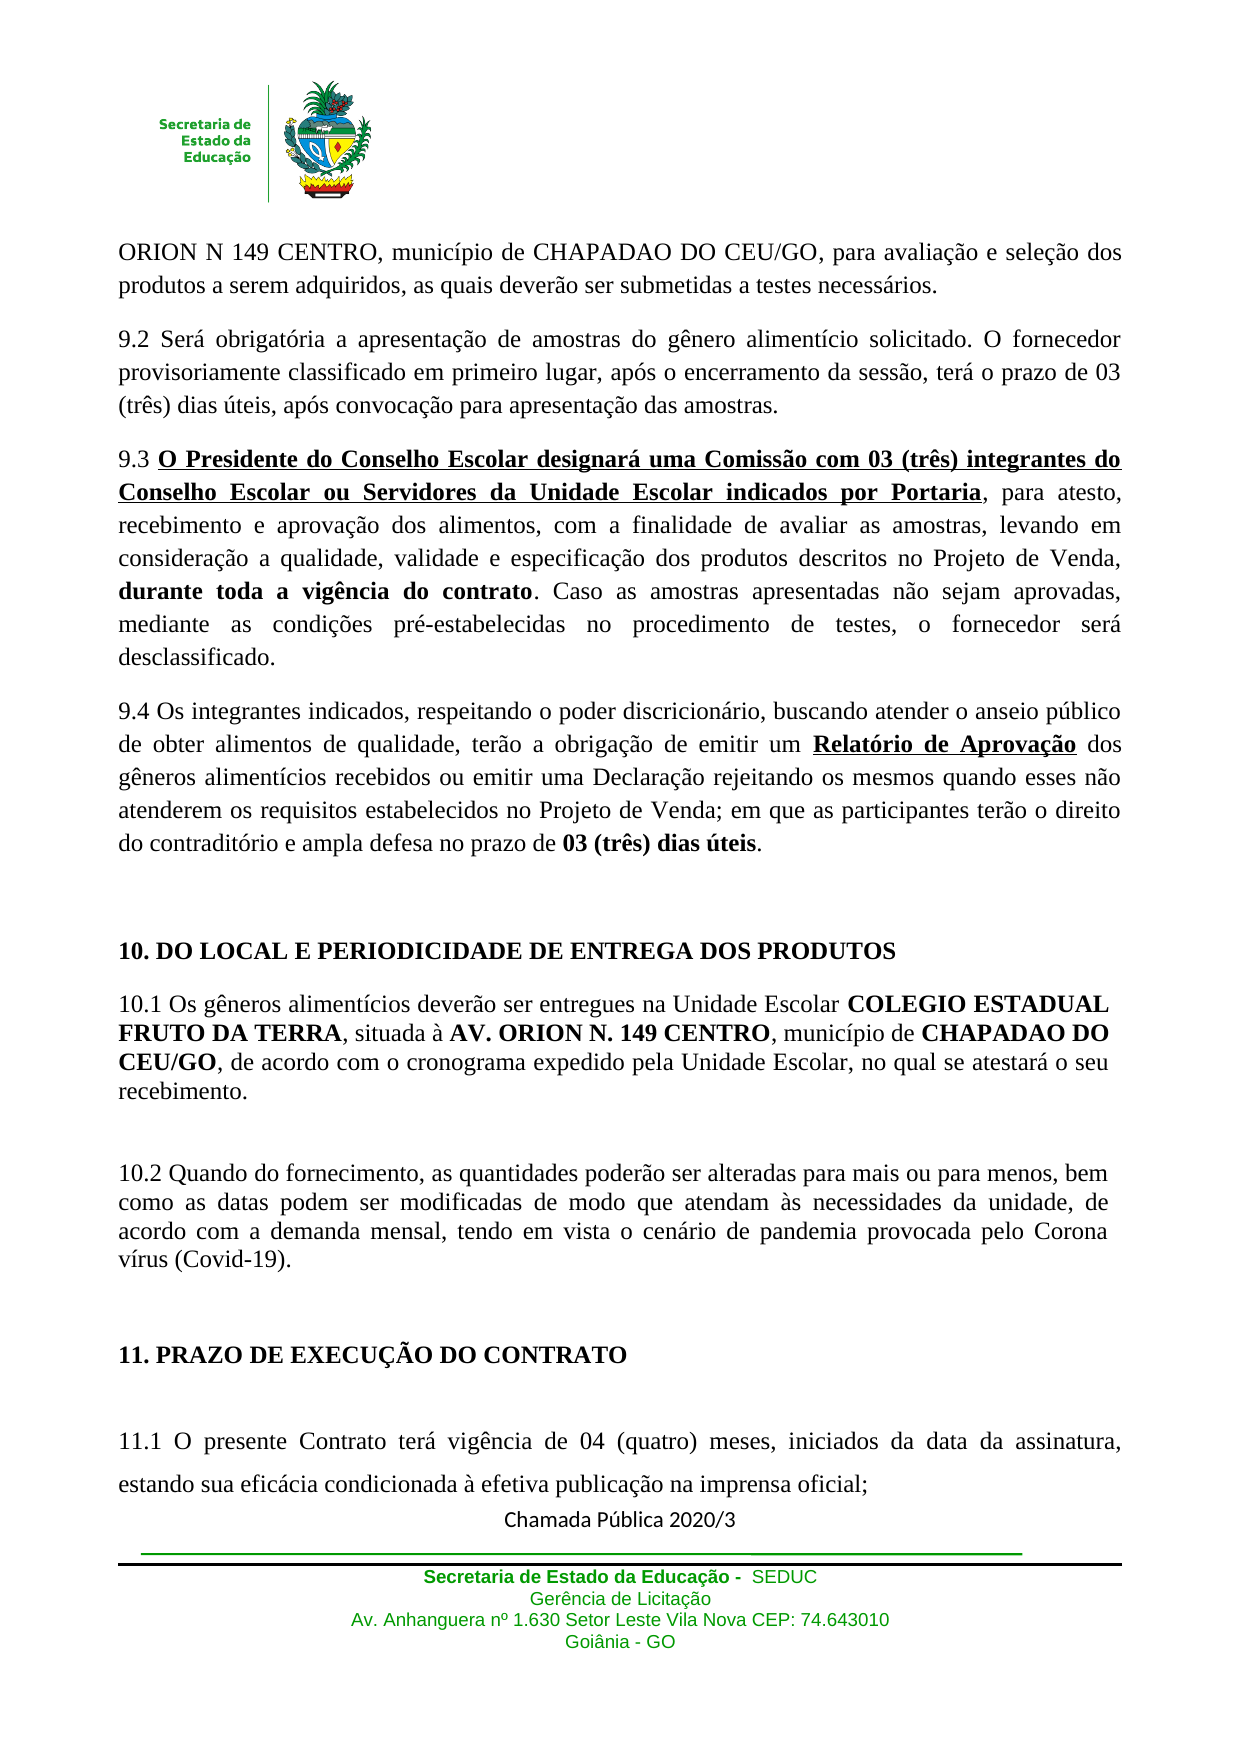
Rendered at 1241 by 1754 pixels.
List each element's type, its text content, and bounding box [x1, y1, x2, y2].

text 9.4 Os integrantes indicados, respeitando o poder discricionário, buscando atender o anseio público de obter alimentos de qualidade, terão a obrigação de emitir um Relatório de Aprovação dos gêneros alimentícios recebidos ou emitir uma Declaração rejeitando os mesmos quando esses não atenderem os requisitos estabelecidos no Projeto de Venda; em que as participantes terão o direito do contraditório e ampla defesa no prazo de 03 (três) dias úteis. [118, 696, 1122, 857]
text 10.2 Quando do fornecimento, as quantidades poderão ser alteradas para mais ou para menos, bem como as datas podem ser modificadas de modo que atendam às necessidades da unidade, de acordo com a demanda mensal, tendo em vista o cenário de pandemia provocada pelo Corona vírus (Covid-19). [118, 1158, 1110, 1273]
text 11. PRAZO DE EXECUÇÃO DO CONTRATO [118, 1340, 1122, 1368]
text 10.1 Os gêneros alimentícios deverão ser entregues na Unidade Escolar COLEGIO ESTADUAL FRUTO DA TERRA, situada à AV. ORION N. 149 CENTRO, município de CHAPADAO DO CEU/GO, de acordo com o cronograma expedido pela Unidade Escolar, no qual se atestará o seu recebimento. [118, 989, 1110, 1104]
text 9.3 O Presidente do Conselho Escolar designará uma Comissão com 03 (três) integrantes do Conselho Escolar ou Servidores da Unidade Escolar indicados por Portaria, para atesto, recebimento e aprovação dos alimentos, com a finalidade de avaliar as amostras, levando em consideração a qualidade, validade e especificação dos produtos descritos no Projeto de Venda, durante toda a vigência do contrato. Caso as amostras apresentadas não sejam aprovadas, mediante as condições pré-estabelecidas no procedimento de testes, o fornecedor será desclassificado. [118, 444, 1122, 671]
text 9.2 Será obrigatória a apresentação de amostras do gênero alimentício solicitado. O fornecedor provisoriamente classificado em primeiro lugar, após o encerramento da sessão, terá o prazo de 03 (três) dias úteis, após convocação para apresentação das amostras. [118, 324, 1122, 419]
text 11.1 O presente Contrato terá vigência de 04 (quatro) meses, iniciados da data da assinatura, estando sua eficácia condicionada à efetiva publicação na imprensa oficial; [118, 1426, 1122, 1498]
picture [118, 73, 412, 210]
text 10. DO LOCAL E PERIODICIDADE DE ENTREGA DOS PRODUTOS [118, 936, 1118, 964]
